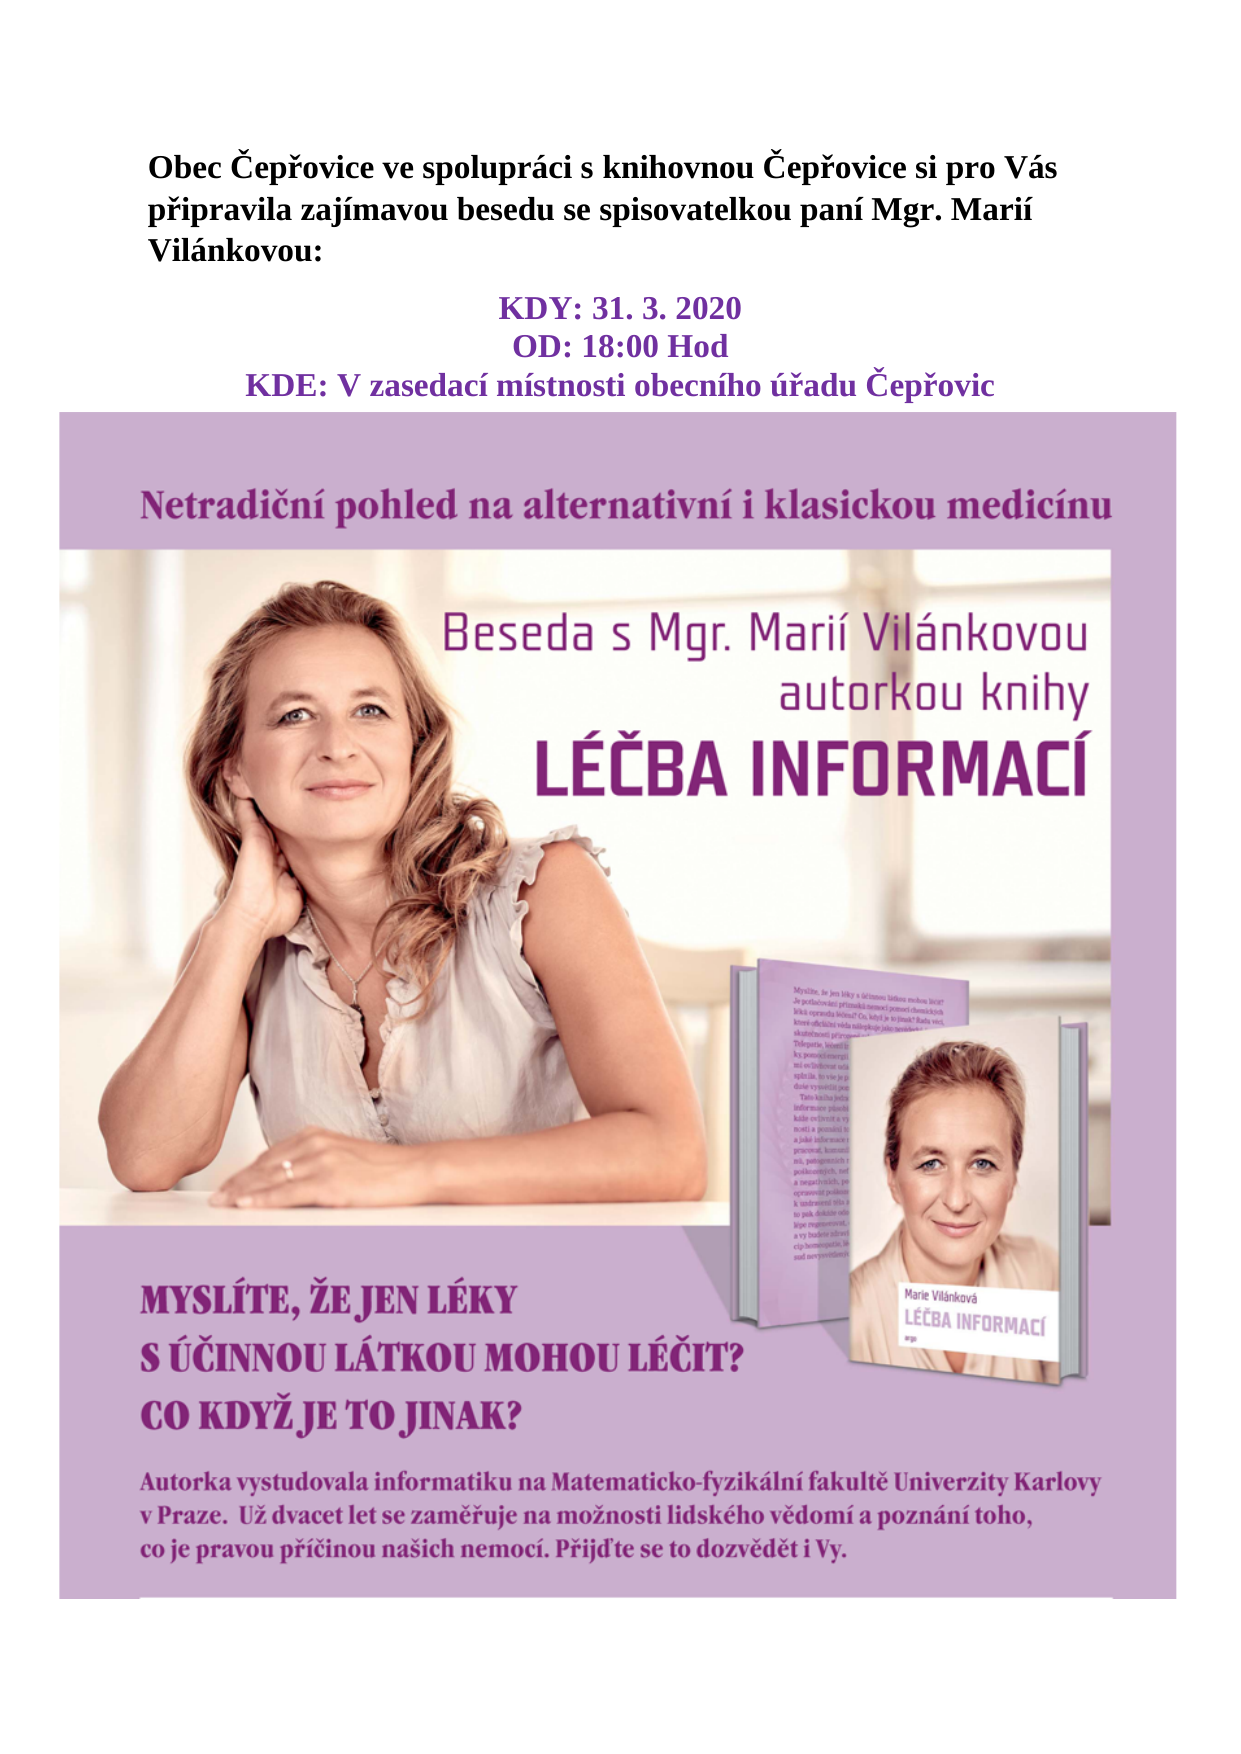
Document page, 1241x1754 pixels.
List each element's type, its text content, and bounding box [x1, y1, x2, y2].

text Obec Čepřovice ve spolupráci s knihovnou Čepřovice si pro Vás připravila zajímavou besedu se spisovatelkou paní Mgr. Marií Vilánkovou: [148, 148, 1093, 269]
text KDE: V zasedací místnosti obecního úřadu Čepřovic [148, 365, 1093, 403]
text KDY: 31. 3. 2020 [148, 288, 1093, 327]
text OD: 18:00 Hod [148, 327, 1093, 365]
picture [59, 412, 1177, 1599]
